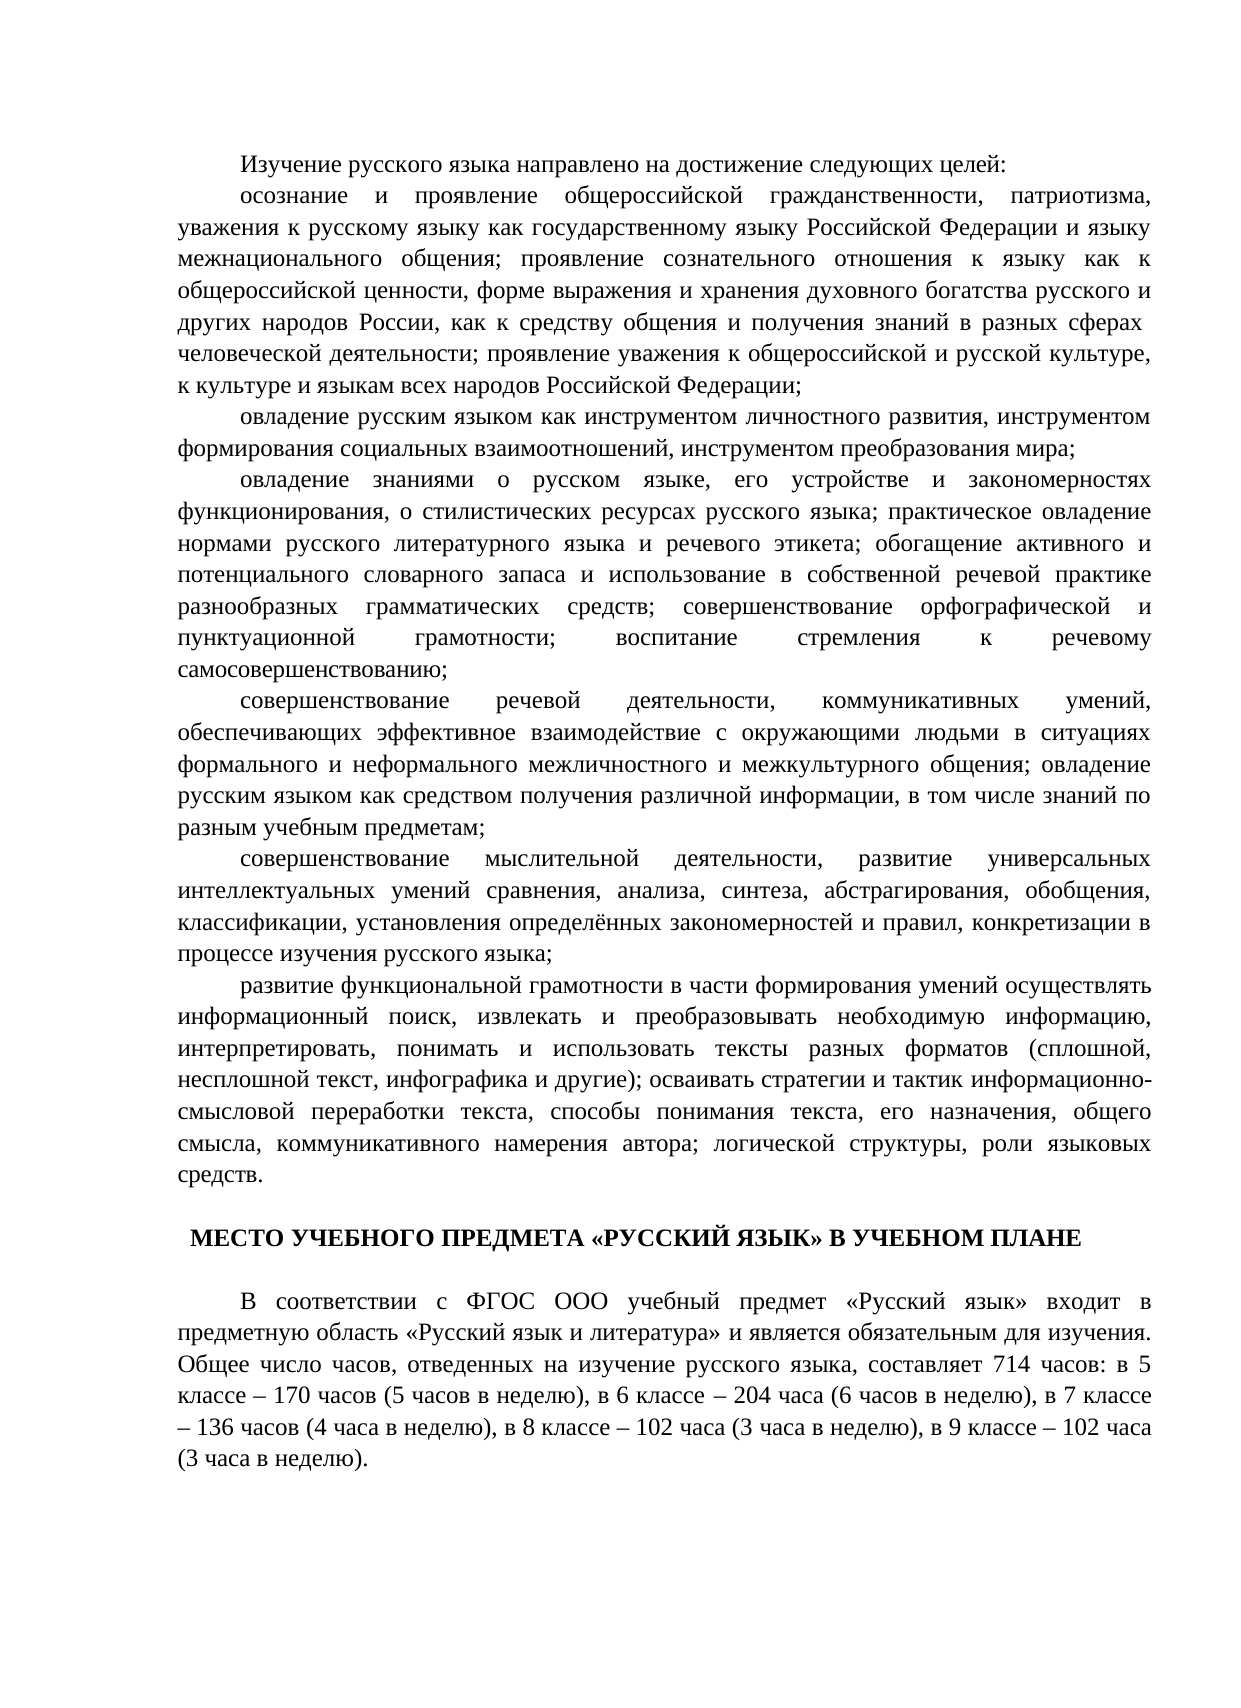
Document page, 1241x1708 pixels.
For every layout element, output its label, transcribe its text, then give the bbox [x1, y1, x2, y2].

text Изучение русского языка направлено на достижение следующих целей: [240, 149, 1196, 178]
subtitle МЕСТО УЧЕБНОГО ПРЕДМЕТА «РУССКИЙ ЯЗЫК» В УЧЕБНОМ ПЛАНЕ [190, 1223, 1196, 1252]
text овладение русским языком как инструментом личностного развития, инструментом формирования социальных взаимоотношений, инструментом преобразования мира; [177, 401, 1151, 462]
text осознание и проявление общероссийской гражданственности, патриотизма, уважения к русскому языку как государственному языку Российской Федерации и языку межнационального общения; проявление сознательного отношения к языку как к общероссийской ценности, форме выражения и хранения духовного богатства русского и других народов России, как к средству общения и получения знаний в разных сферах [177, 180, 1152, 335]
text В соответствии с ФГОС ООО учебный предмет «Русский язык» входит в предметную область «Русский язык и литература» и является обязательным для изучения. Общее число часов, отведенных на изучение русского языка, составляет 714 часов: в 5 классе – 170 часов (5 часов в неделю), в 6 классе – 204 часа (6 часов в неделю), в 7 классе – 136 часов (4 часа в неделю), в 8 классе – 102 часа (3 часа в неделю), в 9 классе – 102 часа (3 часа в неделю). [177, 1286, 1152, 1472]
text ­человеческой деятельности; проявление уважения к общероссийской и русской культуре, к культуре и языкам всех народов Российской Федерации; [177, 338, 1152, 399]
text развитие функциональной грамотности в части формирования умений осуществлять информационный поиск, извлекать и преобразовывать необходимую информацию, интерпретировать, понимать и использовать тексты разных форматов (сплошной, несплошной текст, инфографика и другие); осваивать стратегии и тактик информационно- смысловой переработки текста, способы понимания текста, его назначения, общего смысла, коммуникативного намерения автора; логической структуры, роли языковых средств. [177, 970, 1152, 1188]
text совершенствование речевой деятельности, коммуникативных умений, обеспечивающих эффективное взаимодействие с окружающими людьми в ситуациях формального и неформального межличностного и межкультурного общения; овладение русским языком как средством получения различной информации, в том числе знаний по разным учебным предметам; [177, 686, 1152, 841]
text совершенствование мыслительной деятельности, развитие универсальных интеллектуальных умений сравнения, анализа, синтеза, абстрагирования, обобщения, классификации, установления определённых закономерностей и правил, конкретизации в процессе изучения русского языка; [177, 843, 1151, 967]
text овладение знаниями о русском языке, его устройстве и закономерностях функционирования, о стилистических ресурсах русского языка; практическое овладение нормами русского литературного языка и речевого этикета; обогащение активного и потенциального словарного запаса и использование в собственной речевой практике разнообразных грамматических средств; совершенствование орфографической и пунктуационной грамотности; воспитание стремления к речевому самосовершенствованию; [177, 464, 1152, 683]
